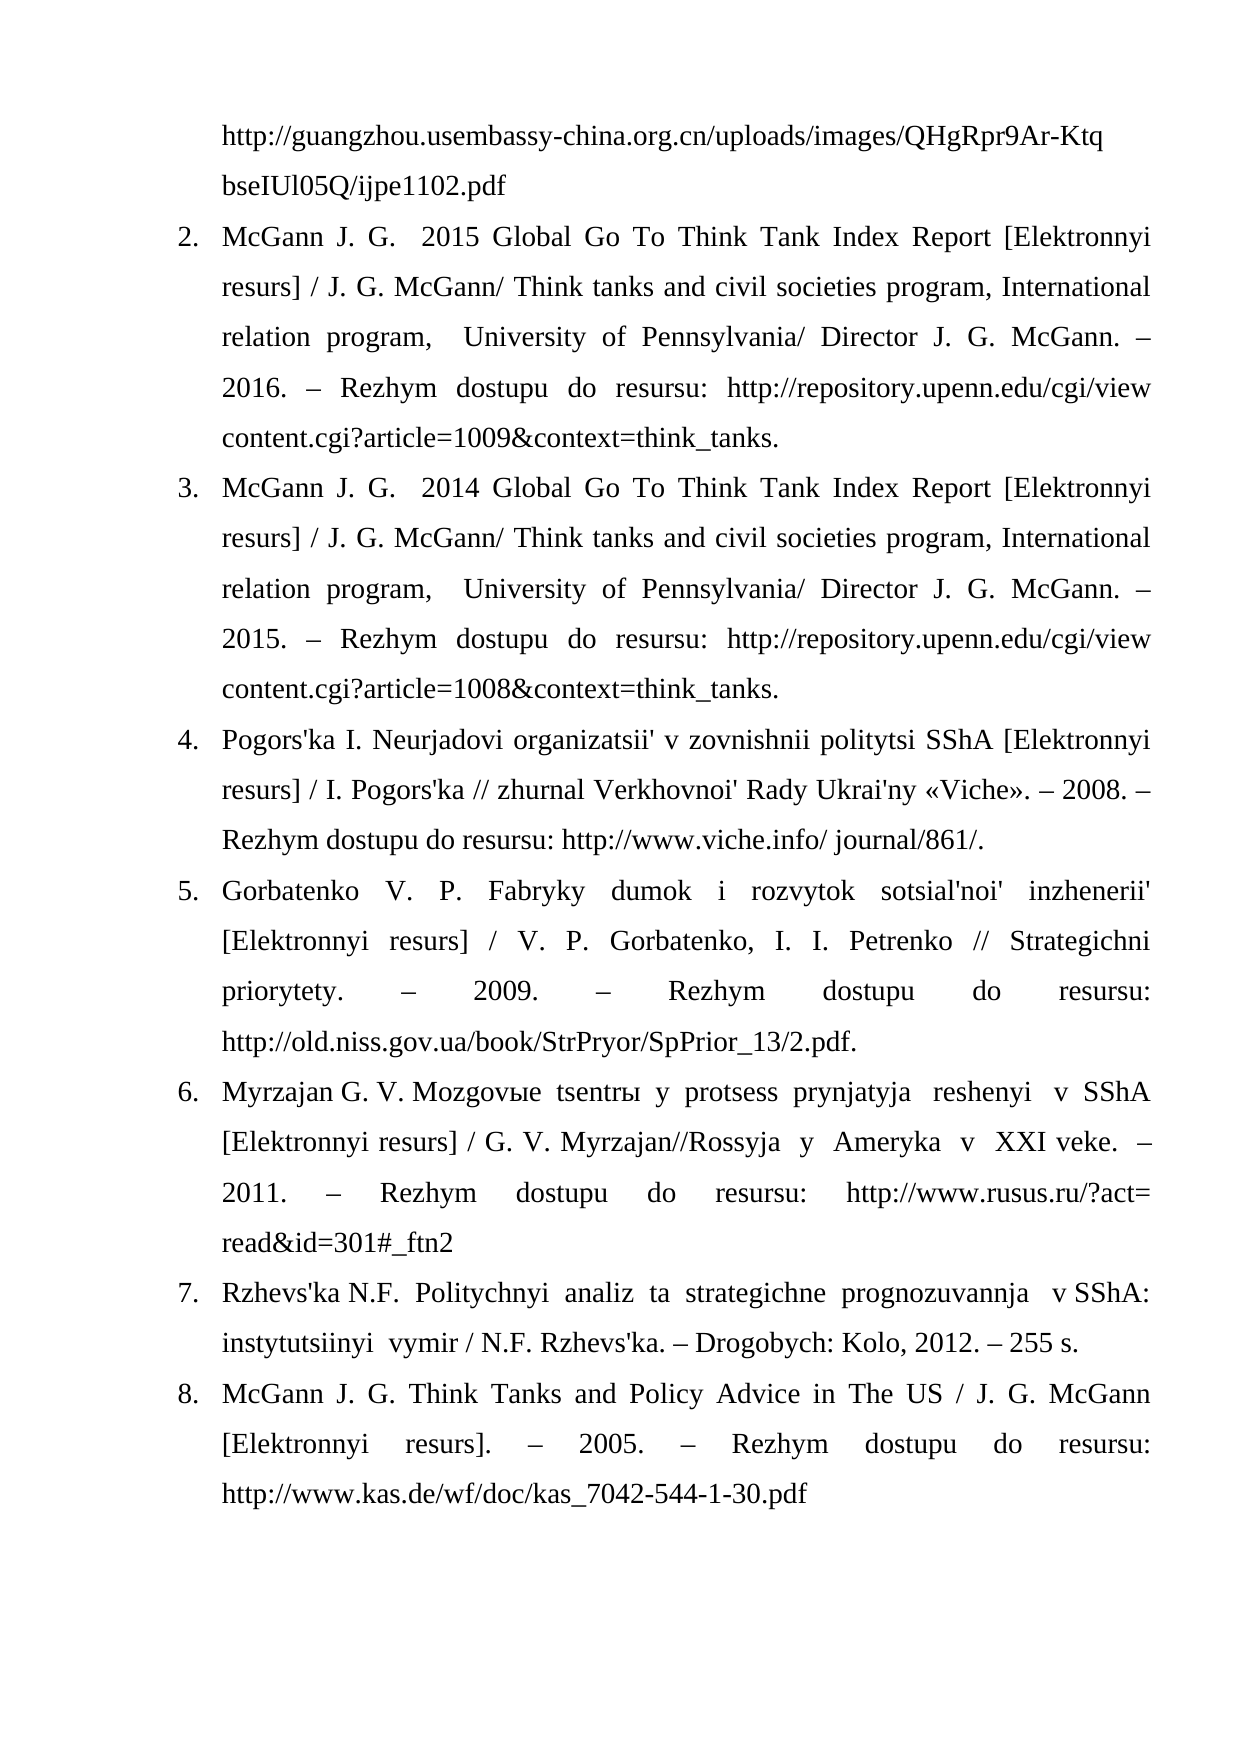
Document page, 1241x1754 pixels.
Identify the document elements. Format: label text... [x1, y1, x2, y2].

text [177, 118, 1152, 202]
text 6. Myrzajan G. V. Mozgovыe tsentrы y protsess prynjatyja reshenyi v SShA [Elektronnyi resurs] / G. V. Myrzajan//Rossyja y Ameryka v XXI veke. – 2011. – Rezhym dostupu do resursu: http://www.rusus.ru/?act= read&id=301#_ftn2 [177, 1074, 1152, 1258]
text 3. McGann J. G. 2014 Global Go To Think Tank Index Report [Elektronnyi resurs] / J. G. McGann/ Think tanks and civil societies program, International relation program, University of Pennsylvania/ Director J. G. McGann. – 2015. – Rezhym dostupu do resursu: http://repository.upenn.edu/cgi/view content.cgi?article=1008&context=think_tanks. [177, 470, 1152, 705]
text 5. Gorbatenko V. P. Fabryky dumok i rozvytok sotsial'noi' inzhenerii' [Elektronnyi resurs] / V. P. Gorbatenko, I. I. Petrenko // Strategichni priorytety. – 2009. – Rezhym dostupu do resursu: http://old.niss.gov.ua/book/StrPryor/SpPrior_13/2.pdf. [177, 873, 1152, 1057]
text 2. McGann J. G. 2015 Global Go To Think Tank Index Report [Elektronnyi resurs] / J. G. McGann/ Think tanks and civil societies program, International relation program, University of Pennsylvania/ Director J. G. McGann. – 2016. – Rezhym dostupu do resursu: http://repository.upenn.edu/cgi/view content.cgi?article=1009&context=think_tanks. [177, 219, 1152, 453]
text 8. McGann J. G. Think Tanks and Policy Advice in The US / J. G. McGann [Elektronnyi resurs]. – 2005. – Rezhym dostupu do resursu: http://www.kas.de/wf/doc/kas_7042-544-1-30.pdf [177, 1376, 1152, 1510]
text 4. Pogors'ka I. Neurjadovi organizatsii' v zovnishnii politytsi SShA [Elektronnyi resurs] / I. Pogors'ka // zhurnal Verkhovnoi' Rady Ukrai'ny «Viche». – 2008. – Rezhym dostupu do resursu: http://www.viche.info/ journal/861/. [177, 722, 1152, 856]
text 7. Rzhevs'ka N.F. Politychnyi analiz ta strategichne prognozuvannja v SShA: instytutsiinyi vymir / N.F. Rzhevs'ka. – Drogobych: Kolo, 2012. – 255 s. [177, 1275, 1152, 1359]
